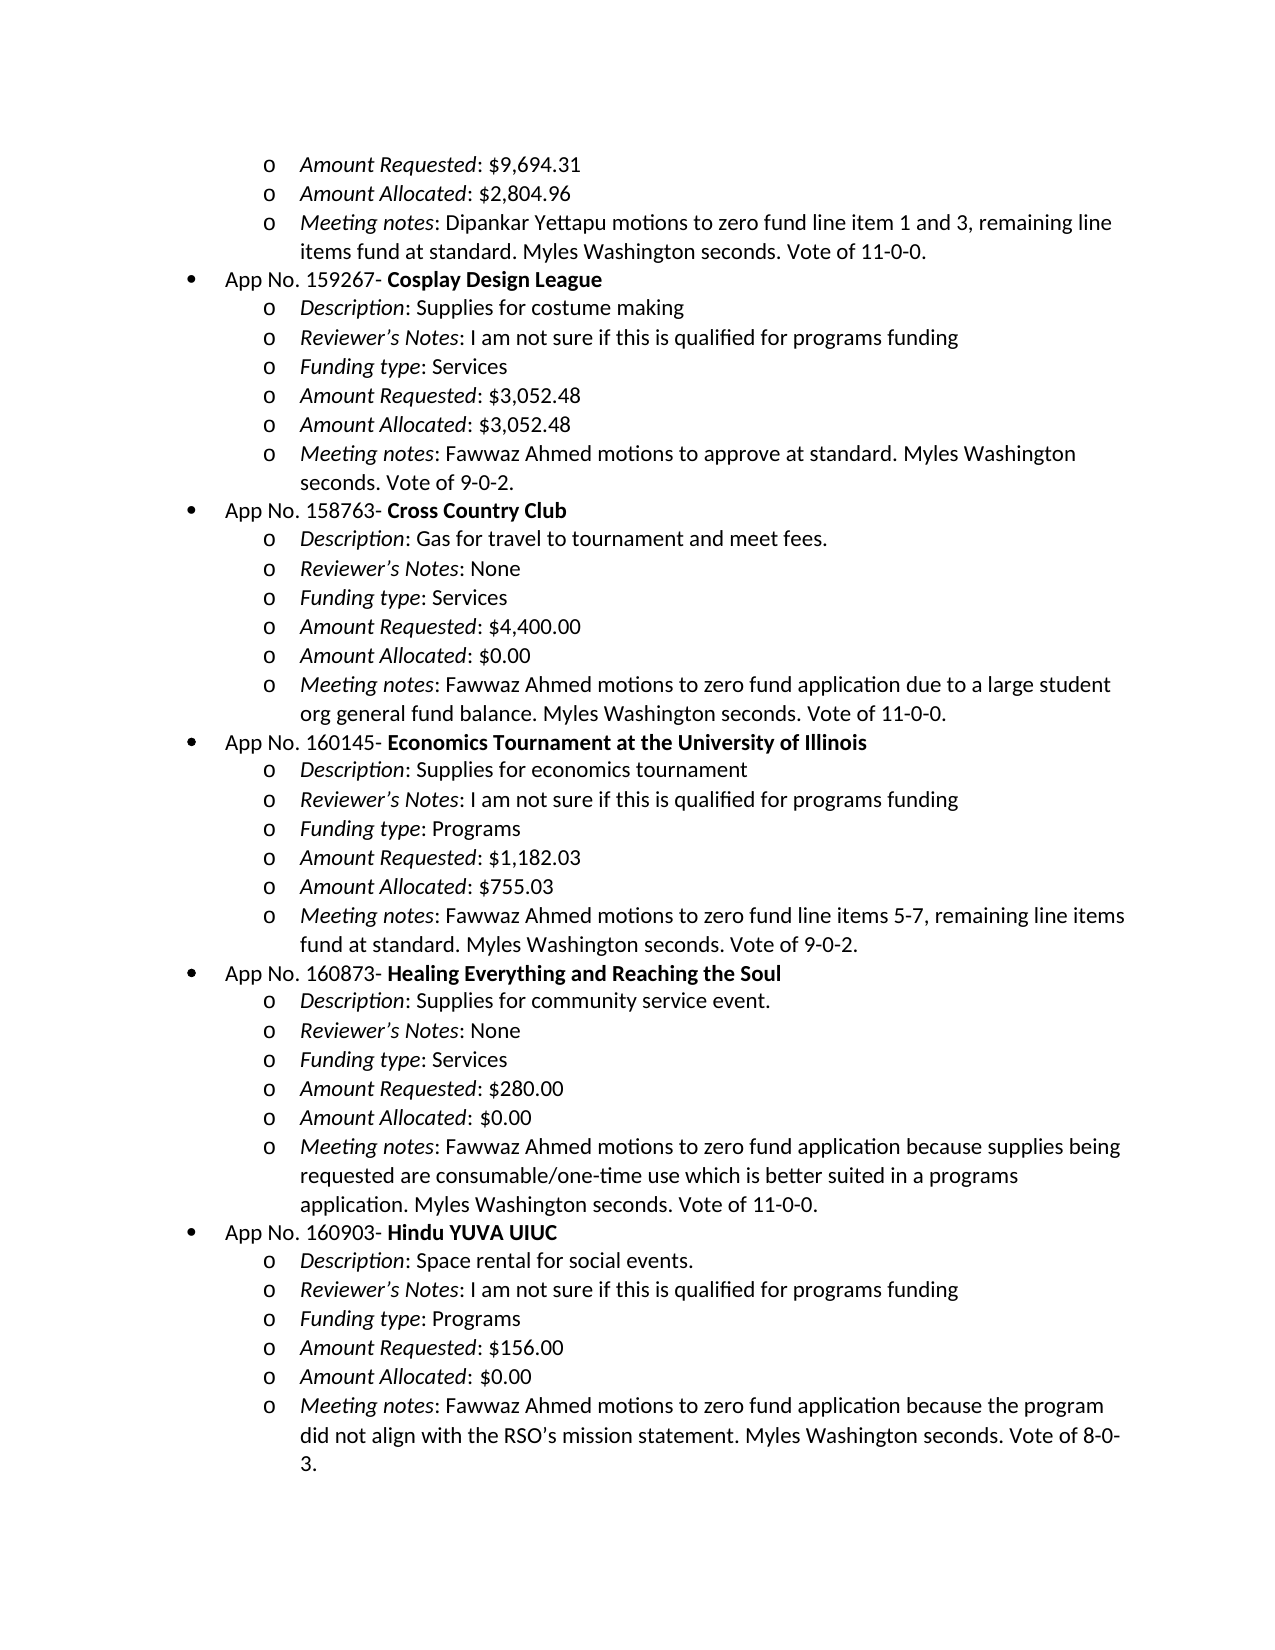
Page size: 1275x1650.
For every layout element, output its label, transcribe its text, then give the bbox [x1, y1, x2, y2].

list Amount Requested: $156.00 [262, 1333, 1125, 1362]
list Amount Requested: $280.00 [262, 1074, 1125, 1103]
list App No. 160903- Hindu YUVA UIUC [187, 1218, 1125, 1246]
list Meeting notes: Fawwaz Ahmed motions to zero fund line items 5-7, remaining line items fund at standard. Myles Washington seconds. Vote of 9-0-2. [262, 901, 1125, 959]
list Amount Requested: $9,694.31 [262, 150, 1125, 179]
list Reviewer’s Notes: I am not sure if this is qualified for programs funding [262, 323, 1125, 352]
list Amount Allocated: $0.00 [262, 641, 1125, 670]
list Amount Requested: $1,182.03 [262, 843, 1125, 872]
list Description: Supplies for community service event. [262, 987, 1125, 1016]
list Reviewer’s Notes: I am not sure if this is qualified for programs funding [262, 785, 1125, 814]
list Funding type: Programs [262, 1304, 1125, 1333]
list App No. 159267- Cosplay Design League [187, 266, 1125, 293]
list App No. 160873- Healing Everything and Reaching the Soul [187, 959, 1125, 987]
list Amount Allocated: $2,804.96 [262, 179, 1125, 208]
list Description: Space rental for social events. [262, 1246, 1125, 1275]
list Meeting notes: Fawwaz Ahmed motions to zero fund application because the program did not align with the RSO’s mission statement. Myles Washington seconds. Vote of 8-0-3. [262, 1392, 1125, 1477]
list Amount Allocated: $755.03 [262, 872, 1125, 901]
list Funding type: Services [262, 1045, 1125, 1074]
list Description: Gas for travel to tournament and meet fees. [262, 524, 1125, 554]
list Meeting notes: Fawwaz Ahmed motions to approve at standard. Myles Washington seconds. Vote of 9-0-2. [262, 439, 1125, 497]
list Amount Requested: $3,052.48 [262, 381, 1125, 410]
list Reviewer’s Notes: None [262, 554, 1125, 583]
list Meeting notes: Fawwaz Ahmed motions to zero fund application because supplies being requested are consumable/one-time use which is better suited in a programs application. Myles Washington seconds. Vote of 11-0-0. [262, 1132, 1125, 1218]
list App No. 160145- Economics Tournament at the University of Illinois [187, 728, 1125, 756]
list Funding type: Programs [262, 814, 1125, 843]
list Amount Requested: $4,400.00 [262, 612, 1125, 641]
list App No. 158763- Cross Country Club [187, 497, 1125, 524]
list Amount Allocated: $3,052.48 [262, 410, 1125, 439]
list Funding type: Services [262, 583, 1125, 612]
list Description: Supplies for economics tournament [262, 756, 1125, 785]
list Amount Allocated: $0.00 [262, 1103, 1125, 1132]
list Amount Allocated: $0.00 [262, 1362, 1125, 1392]
list Meeting notes: Dipankar Yettapu motions to zero fund line item 1 and 3, remaining line items fund at standard. Myles Washington seconds. Vote of 11-0-0. [262, 208, 1125, 266]
list Reviewer’s Notes: I am not sure if this is qualified for programs funding [262, 1275, 1125, 1304]
list Description: Supplies for costume making [262, 293, 1125, 323]
list Reviewer’s Notes: None [262, 1016, 1125, 1045]
list Funding type: Services [262, 352, 1125, 381]
list Meeting notes: Fawwaz Ahmed motions to zero fund application due to a large student org general fund balance. Myles Washington seconds. Vote of 11-0-0. [262, 670, 1125, 728]
